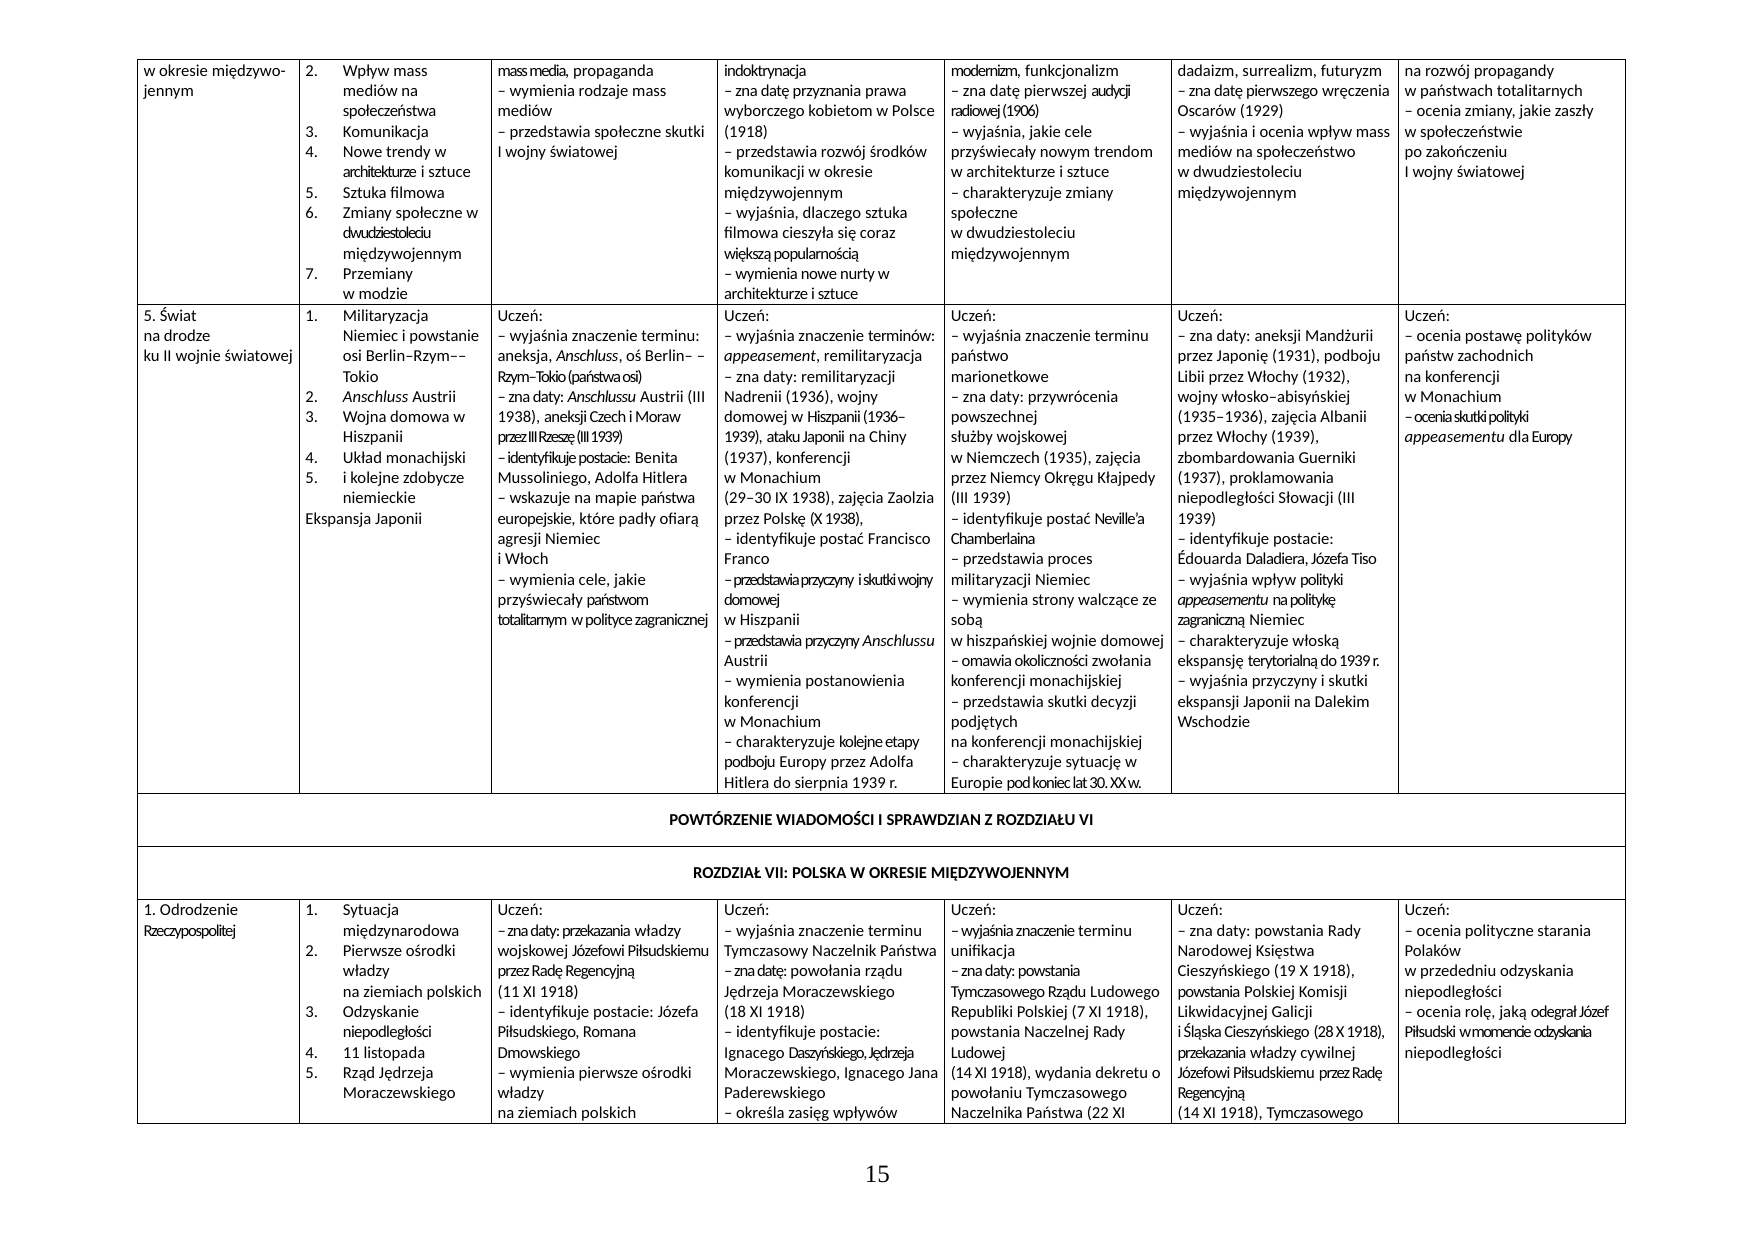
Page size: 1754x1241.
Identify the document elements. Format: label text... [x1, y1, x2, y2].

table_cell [1172, 60, 1398, 304]
table_cell Uczeń: – wyjaśnia znaczenie terminu: aneksja, Anschluss, oś Berlin– –Rzym–Tokio (państwa osi) – zna daty: Anschlussu Austrii (III 1938), aneksji Czech i Moraw przez III Rzeszę (III 1939) – identyfikuje postacie: Benita Mussoliniego, Adolfa Hitlera – wskazuje na mapie państwa europejskie, które padły ofiarą agresji Niemiec i Włoch – wymienia cele, jakie przyświecały państwom totalitarnym w polityce zagranicznej [492, 305, 717, 792]
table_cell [718, 60, 944, 304]
table_cell Uczeń: – wyjaśnia znaczenie terminów: appeasement, remilitaryzacja – zna daty: remilitaryzacji Nadrenii (1936), wojny domowej w Hiszpanii (1936–1939), ataku Japonii na Chiny (1937), konferencji w Monachium (29–30 IX 1938), zajęcia Zaolzia przez Polskę (X 1938), – identyfikuje postać Francisco Franco – przedstawia przyczyny i skutki wojny domowej w Hiszpanii – przedstawia przyczyny Anschlussu Austrii – wymienia postanowienia konferencji w Monachium – charakteryzuje kolejne etapy podboju Europy przez Adolfa Hitlera do sierpnia 1939 r. [718, 305, 944, 792]
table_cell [300, 60, 491, 304]
table_cell POWTÓRZENIE WIADOMOŚCI I SPRAWDZIAN Z ROZDZIAŁU VI [138, 794, 1625, 846]
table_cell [492, 900, 717, 1123]
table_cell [718, 900, 944, 1123]
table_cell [1172, 900, 1398, 1123]
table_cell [1399, 900, 1625, 1123]
table_cell 5. Świat na drodze ku II wojnie światowej [138, 305, 299, 792]
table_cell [945, 60, 1171, 304]
table_cell Uczeń: – zna daty: aneksji Mandżurii przez Japonię (1931), podboju Libii przez Włochy (1932), wojny włosko–abisyńskiej (1935–1936), zajęcia Albanii przez Włochy (1939), zbombardowania Guerniki (1937), proklamowania niepodległości Słowacji (III 1939) – identyfikuje postacie: Édouarda Daladiera, Józefa Tiso – wyjaśnia wpływ polityki appeasementu na politykę zagraniczną Niemiec – charakteryzuje włoską ekspansję terytorialną do 1939 r. – wyjaśnia przyczyny i skutki ekspansji Japonii na Dalekim Wschodzie [1172, 305, 1398, 792]
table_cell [138, 900, 299, 1123]
table_cell Militaryzacja Niemiec i powstanie osi Berlin–Rzym––Tokio Anschluss Austrii Wojna domowa w Hiszpanii Układ monachijski i kolejne zdobycze niemieckie Ekspansja Japonii [300, 305, 491, 792]
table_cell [492, 60, 717, 304]
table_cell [300, 900, 491, 1123]
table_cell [138, 60, 299, 304]
table_cell ROZDZIAŁ VII: POLSKA W OKRESIE MIĘDZYWOJENNYM [138, 847, 1625, 899]
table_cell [945, 900, 1171, 1123]
table_cell Uczeń: – wyjaśnia znaczenie terminu państwo marionetkowe – zna daty: przywrócenia powszechnej służby wojskowej w Niemczech (1935), zajęcia przez Niemcy Okręgu Kłajpedy (III 1939) – identyfikuje postać Neville’a Chamberlaina – przedstawia proces militaryzacji Niemiec – wymienia strony walczące ze sobą w hiszpańskiej wojnie domowej – omawia okoliczności zwołania konferencji monachijskiej – przedstawia skutki decyzji podjętych na konferencji monachijskiej – charakteryzuje sytuację w Europie pod koniec lat 30. XX w. [945, 305, 1171, 792]
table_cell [1399, 60, 1625, 304]
table_cell Uczeń: – ocenia postawę polityków państw zachodnich na konferencji w Monachium – ocenia skutki polityki appeasementu dla Europy [1399, 305, 1625, 792]
